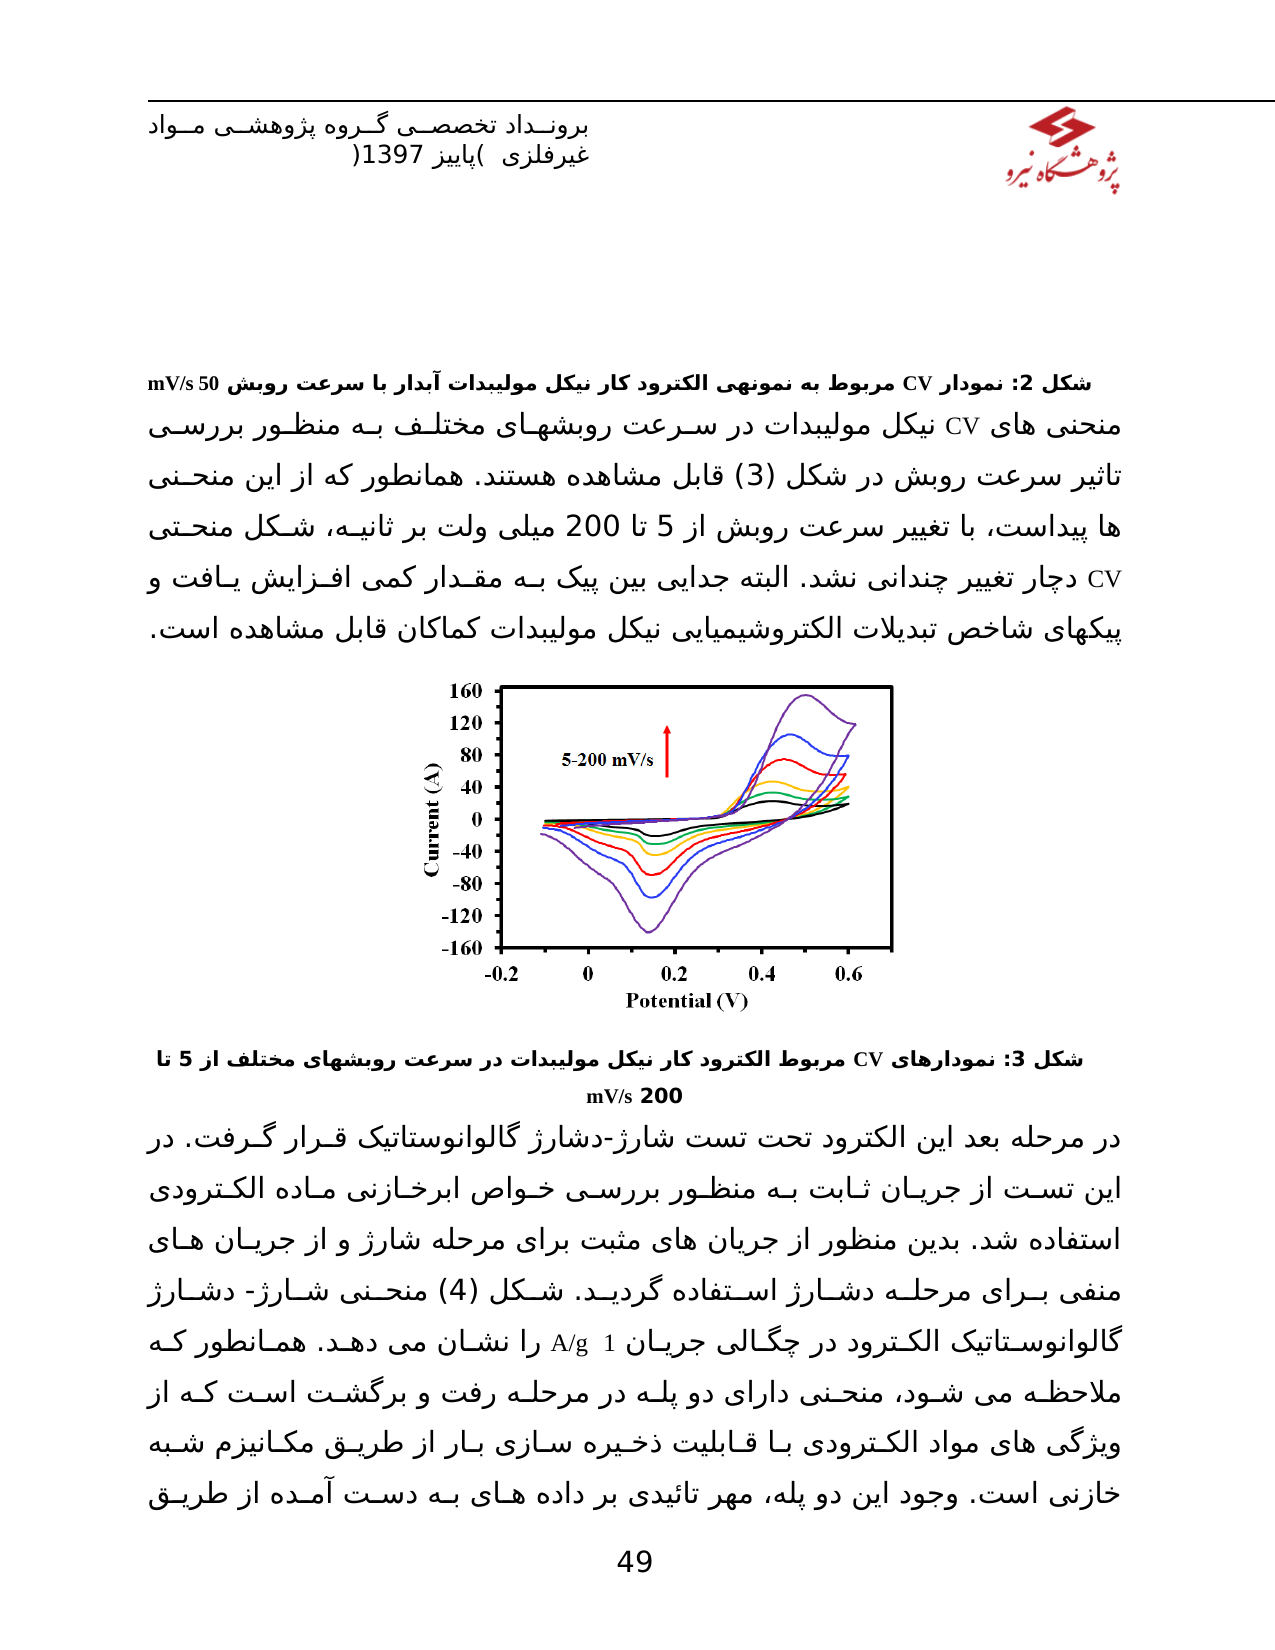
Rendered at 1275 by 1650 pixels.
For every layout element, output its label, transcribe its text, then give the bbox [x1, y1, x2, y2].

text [148, 1120, 1122, 1511]
picture [411, 671, 914, 1019]
picture [1001, 103, 1123, 199]
text شکل 2: نمودار CV مربوط به نمونهی الکترود کار نیکل مولیبدات آبدار با سرعت روبش mV/s 50 [148, 371, 1122, 395]
text منحنی های CV نیکل مولیبدات در سرعت روبشهای مختلف به منظور بررسی تاثیر سرعت روبش در شکل (3) قابل مشاهده هستند. همانطور که از این منحنی ها پیداست، با تغییر سرعت روبش از 5 تا 200 میلی ولت بر ثانیه، شکل منحتی CV دچار تغییر چندانی نشد. البته جدایی بین پیک به مقدار کمی افزایش یافت و پیکهای شاخص تبدیلات الکتروشیمیایی نیکل مولیبدات کماکان قابل مشاهده است. [148, 407, 1122, 645]
